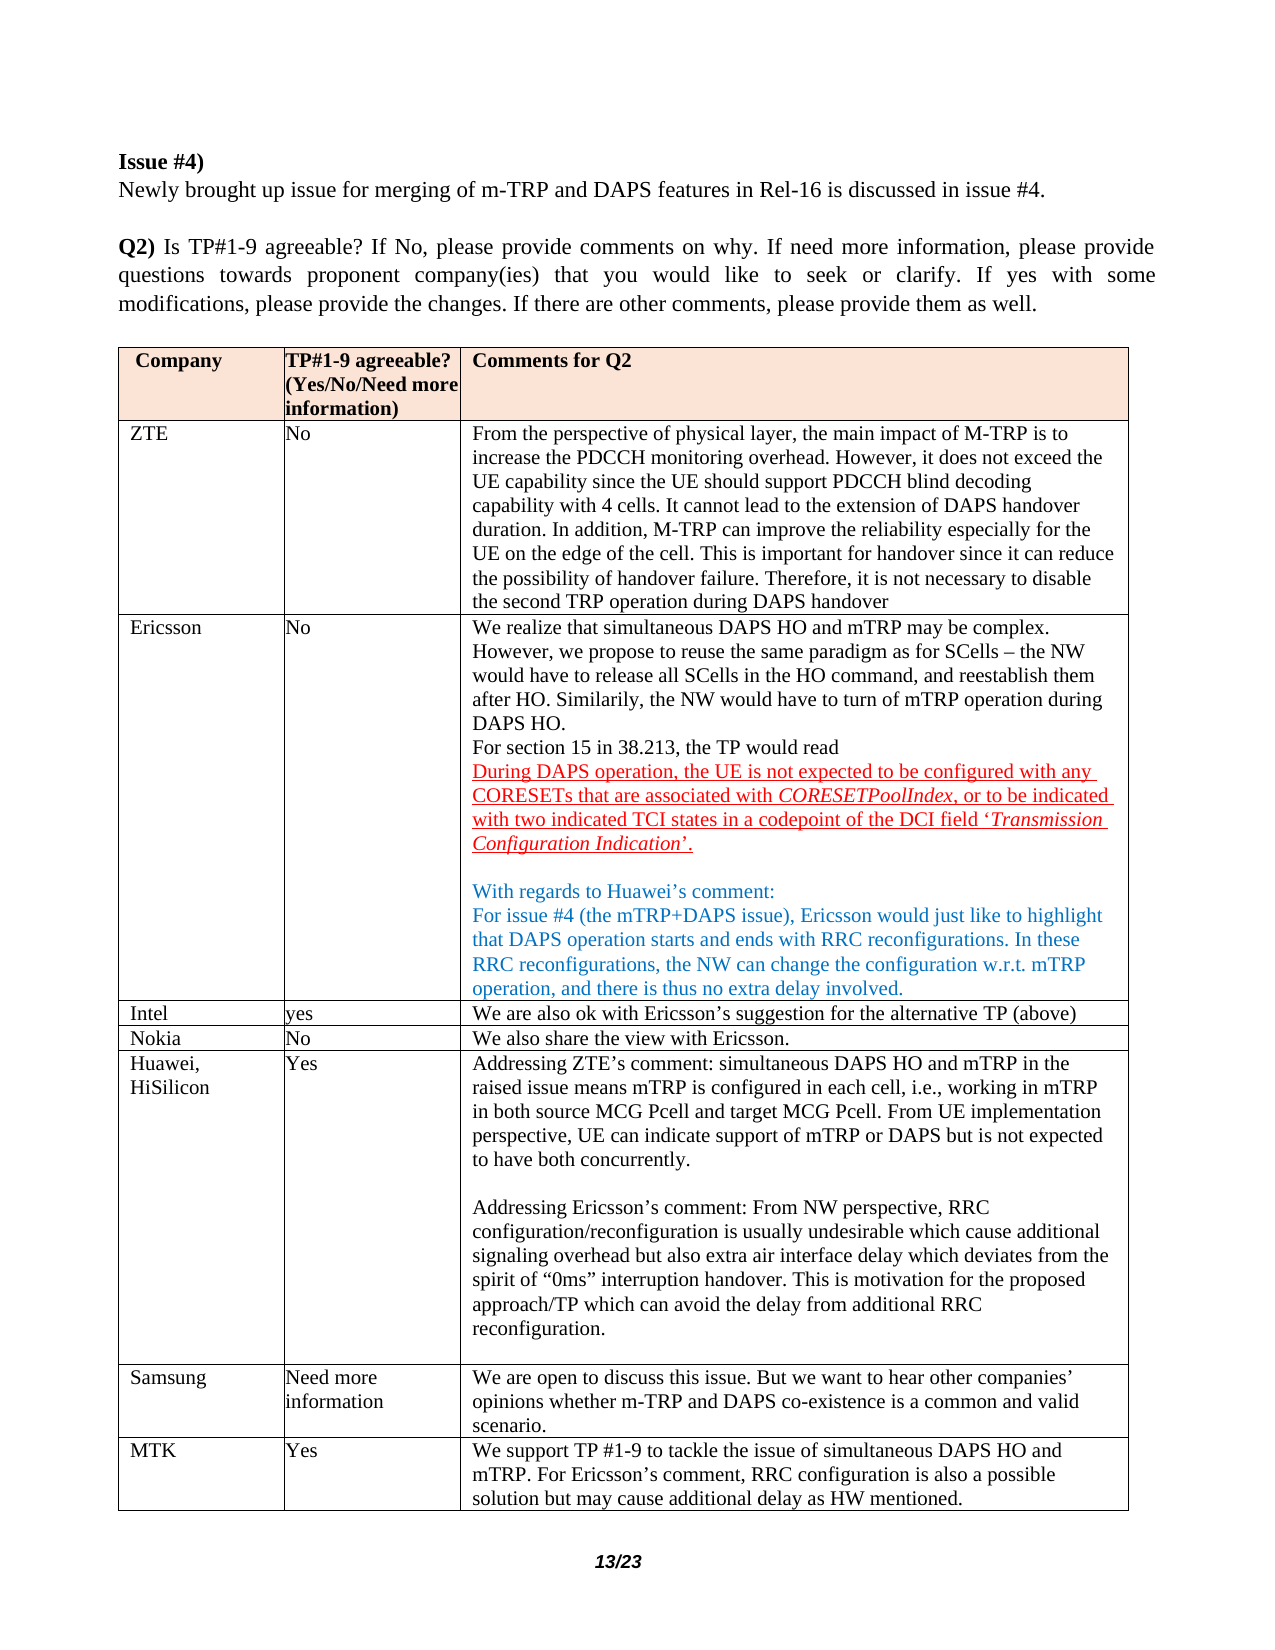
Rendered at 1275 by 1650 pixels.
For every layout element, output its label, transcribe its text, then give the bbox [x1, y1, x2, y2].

table_cell yes [285, 1001, 460, 1025]
table_cell No [285, 1026, 460, 1050]
table_cell MTK [119, 1438, 284, 1510]
table_cell We are open to discuss this issue. But we want to hear other companies’ opinions whether m-TRP and DAPS co-existence is a common and valid scenario. [461, 1365, 1128, 1437]
table_cell Intel [119, 1001, 284, 1025]
table_cell ZTE [119, 421, 284, 613]
table_cell Yes [285, 1051, 460, 1364]
table_cell Yes [285, 1438, 460, 1510]
table_cell Huawei, HiSilicon [119, 1051, 284, 1364]
table_cell Addressing ZTE’s comment: simultaneous DAPS HO and mTRP in the raised issue means mTRP is configured in each cell, i.e., working in mTRP in both source MCG Pcell and target MCG Pcell. From UE implementation perspective, UE can indicate support of mTRP or DAPS but is not expected to have both concurrently. Addressing Ericsson’s comment: From NW perspective, RRC configuration/reconfiguration is usually undesirable which cause additional signaling overhead but also extra air interface delay which deviates from the spirit of “0ms” interruption handover. This is motivation for the proposed approach/TP which can avoid the delay from additional RRC reconfiguration. [461, 1051, 1128, 1364]
table_cell We support TP #1-9 to tackle the issue of simultaneous DAPS HO and mTRP. For Ericsson’s comment, RRC configuration is also a possible solution but may cause additional delay as HW mentioned. [461, 1438, 1128, 1510]
table_header Comments for Q2 [461, 348, 1128, 420]
table_header Company [119, 348, 284, 420]
table_cell Ericsson [119, 615, 284, 999]
table_cell Nokia [119, 1026, 284, 1050]
table_cell No [285, 421, 460, 613]
text Q2) Is TP#1-9 agreeable? If No, please provide comments on why. If need more information, please provide questions towards proponent company(ies) that you would like to seek or clarify. If yes with some modifications, please provide the changes. If there are other comments, please provide them as well. [118, 233, 1157, 316]
table_cell Need more information [285, 1365, 460, 1437]
table_cell From the perspective of physical layer, the main impact of M-TRP is to increase the PDCCH monitoring overhead. However, it does not exceed the UE capability since the UE should support PDCCH blind decoding capability with 4 cells. It cannot lead to the extension of DAPS handover duration. In addition, M-TRP can improve the reliability especially for the UE on the edge of the cell. This is important for handover since it can reduce the possibility of handover failure. Therefore, it is not necessary to disable the second TRP operation during DAPS handover [461, 421, 1128, 613]
table_cell We also share the view with Ericsson. [461, 1026, 1128, 1050]
table_cell We realize that simultaneous DAPS HO and mTRP may be complex. However, we propose to reuse the same paradigm as for SCells – the NW would have to release all SCells in the HO command, and reestablish them after HO. Similarily, the NW would have to turn of mTRP operation during DAPS HO. For section 15 in 38.213, the TP would read During DAPS operation, the UE is not expected to be configured with any CORESETs that are associated with CORESETPoolIndex, or to be indicated with two indicated TCI states in a codepoint of the DCI field ‘Transmission Configuration Indication’. With regards to Huawei’s comment: For issue #4 (the mTRP+DAPS issue), Ericsson would just like to highlight that DAPS operation starts and ends with RRC reconfigurations. In these RRC reconfigurations, the NW can change the configuration w.r.t. mTRP operation, and there is thus no extra delay involved. [461, 615, 1128, 999]
table_header TP#1-9 agreeable? (Yes/No/Need more information) [285, 348, 460, 420]
table_cell Samsung [119, 1365, 284, 1437]
text Issue #4) [118, 148, 1157, 174]
table_cell No [285, 615, 460, 999]
text Newly brought up issue for merging of m-TRP and DAPS features in Rel-16 is discussed in issue #4. [118, 176, 1157, 202]
table_cell We are also ok with Ericsson’s suggestion for the alternative TP (above) [461, 1001, 1128, 1025]
